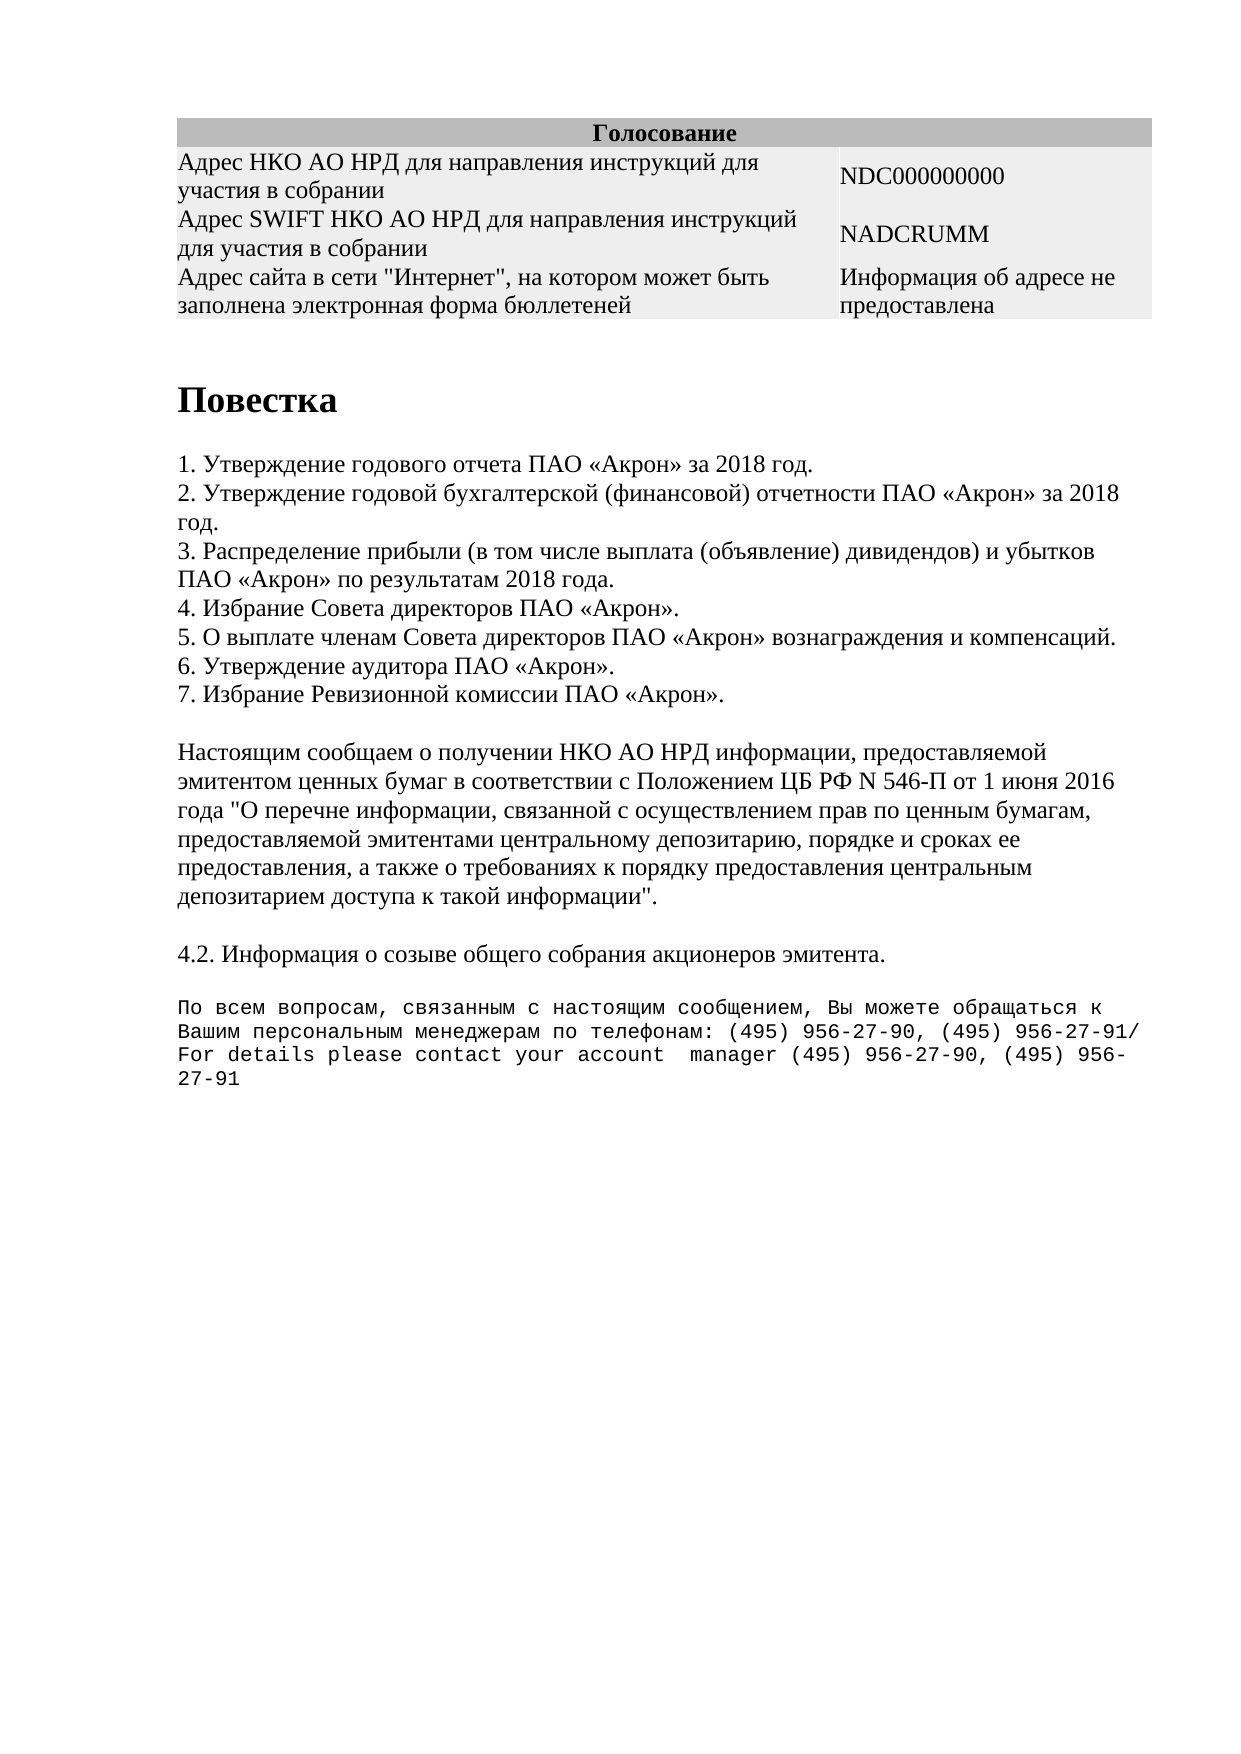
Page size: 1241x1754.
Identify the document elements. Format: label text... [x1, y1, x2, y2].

table_cell NADCRUMM [840, 204, 1152, 262]
text 4.2. Информация о созыве общего собрания акционеров эмитента. [177, 939, 1152, 968]
table_header Голосование [177, 118, 1152, 147]
text 1. Утверждение годового отчета ПАО «Акрон» за 2018 год. 2. Утверждение годовой бухгалтерской (финансовой) отчетности ПАО «Акрон» за 2018 год. 3. Распределение прибыли (в том числе выплата (объявление) дивидендов) и убытков ПАО «Акрон» по результатам 2018 года. 4. Избрание Совета директоров ПАО «Акрон». 5. О выплате членам Совета директоров ПАО «Акрон» вознаграждения и компенсаций. 6. Утверждение аудитора ПАО «Акрон». 7. Избрание Ревизионной комиссии ПАО «Акрон». [177, 449, 1152, 708]
table_cell Адрес НКО АО НРД для направления инструкций для участия в собрании [177, 147, 839, 204]
text По всем вопросам, связанным с настоящим сообщением, Вы можете обращаться к Вашим персональным менеджерам по телефонам: (495) 956-27-90, (495) 956-27-91/ For details please contact your account manager (495) 956-27-90, (495) 956-27-91 [177, 997, 1152, 1092]
table_cell NDC000000000 [840, 147, 1152, 204]
table_cell Адрес SWIFT НКО АО НРД для направления инструкций для участия в собрании [177, 204, 839, 262]
table_cell Информация об адресе не предоставлена [840, 262, 1152, 319]
table_cell Адрес сайта в сети "Интернет", на котором может быть заполнена электронная форма бюллетеней [177, 262, 839, 319]
text Настоящим сообщаем о получении НКО АО НРД информации, предоставляемой эмитентом ценных бумаг в соответствии с Положением ЦБ РФ N 546-П от 1 июня 2016 года "О перечне информации, связанной с осуществлением прав по ценным бумагам, предоставляемой эмитентами центральному депозитарию, порядке и сроках ее предоставления, а также о требованиях к порядку предоставления центральным депозитарием доступа к такой информации". [177, 737, 1152, 910]
subtitle Повестка [177, 377, 1152, 420]
